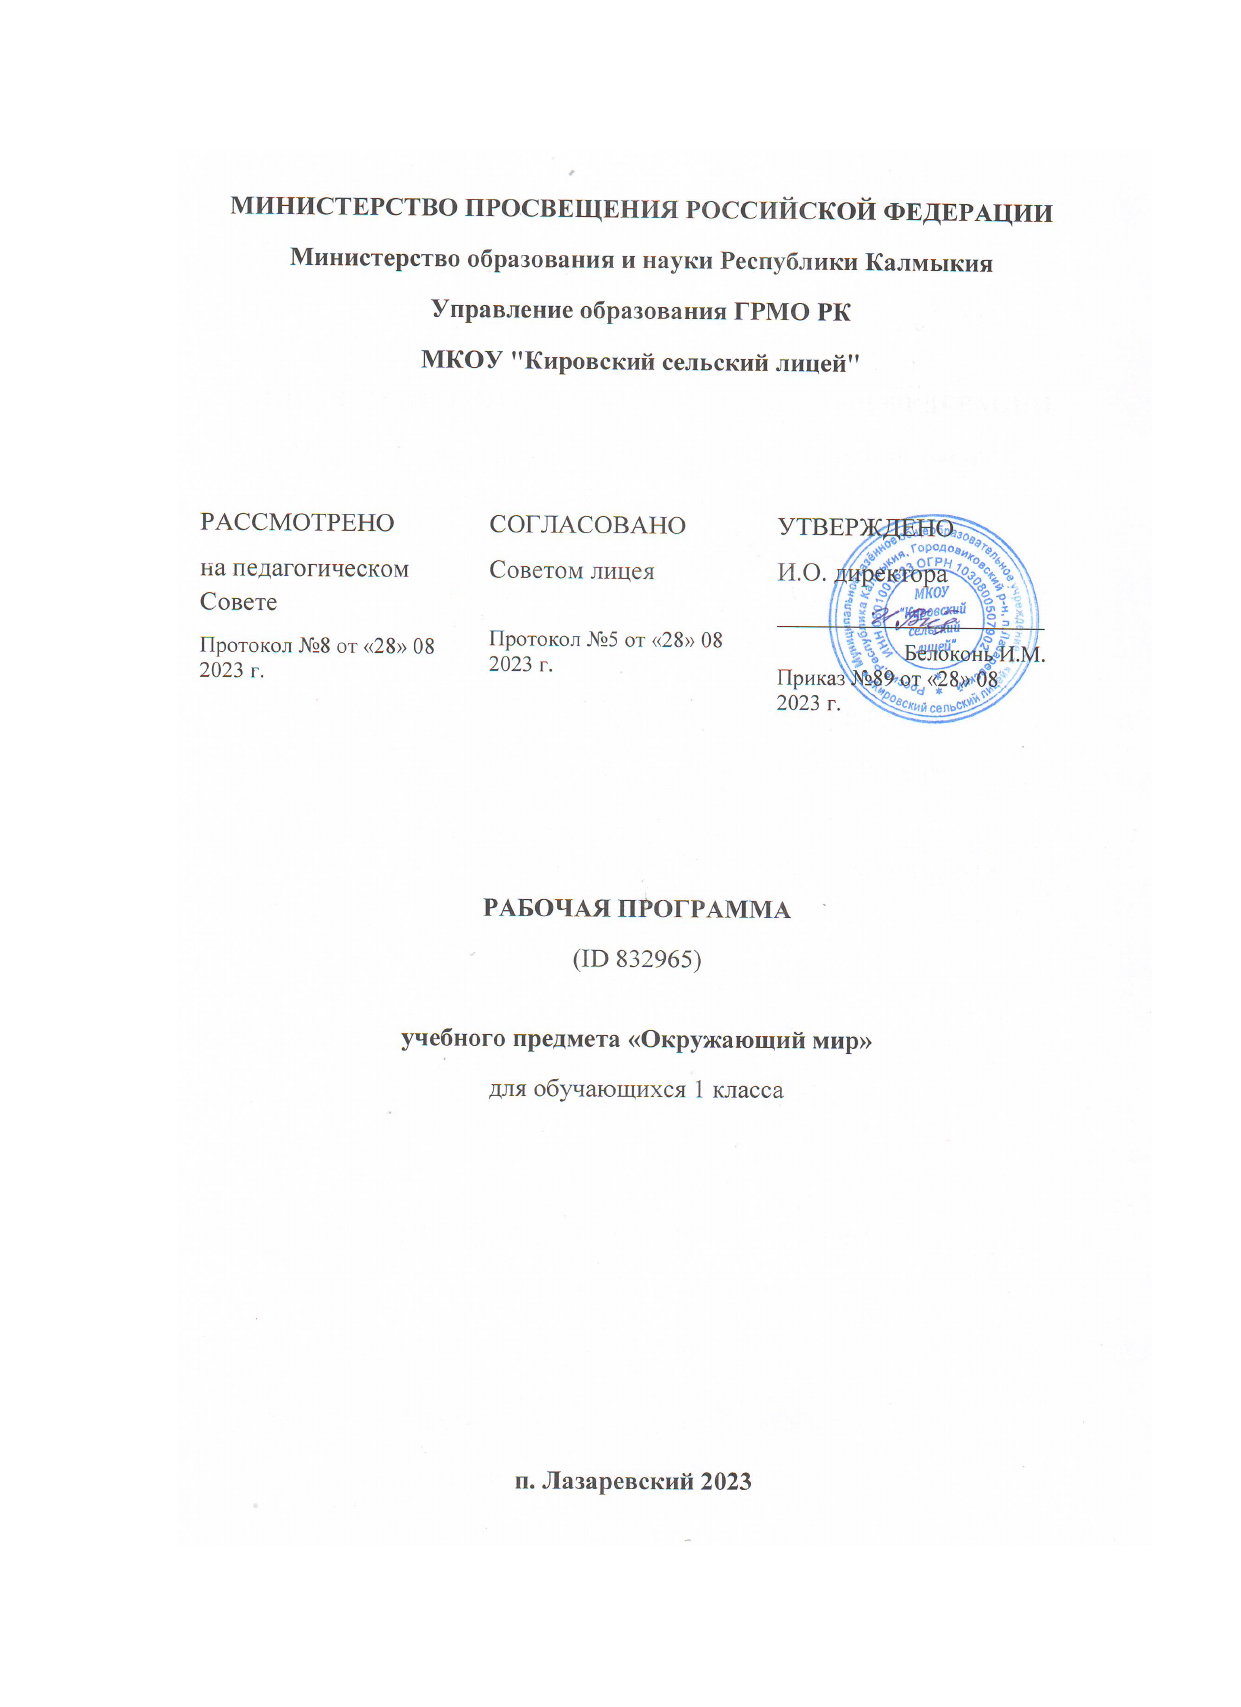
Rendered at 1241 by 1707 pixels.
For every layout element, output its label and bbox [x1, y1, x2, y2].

picture [177, 150, 1153, 1546]
